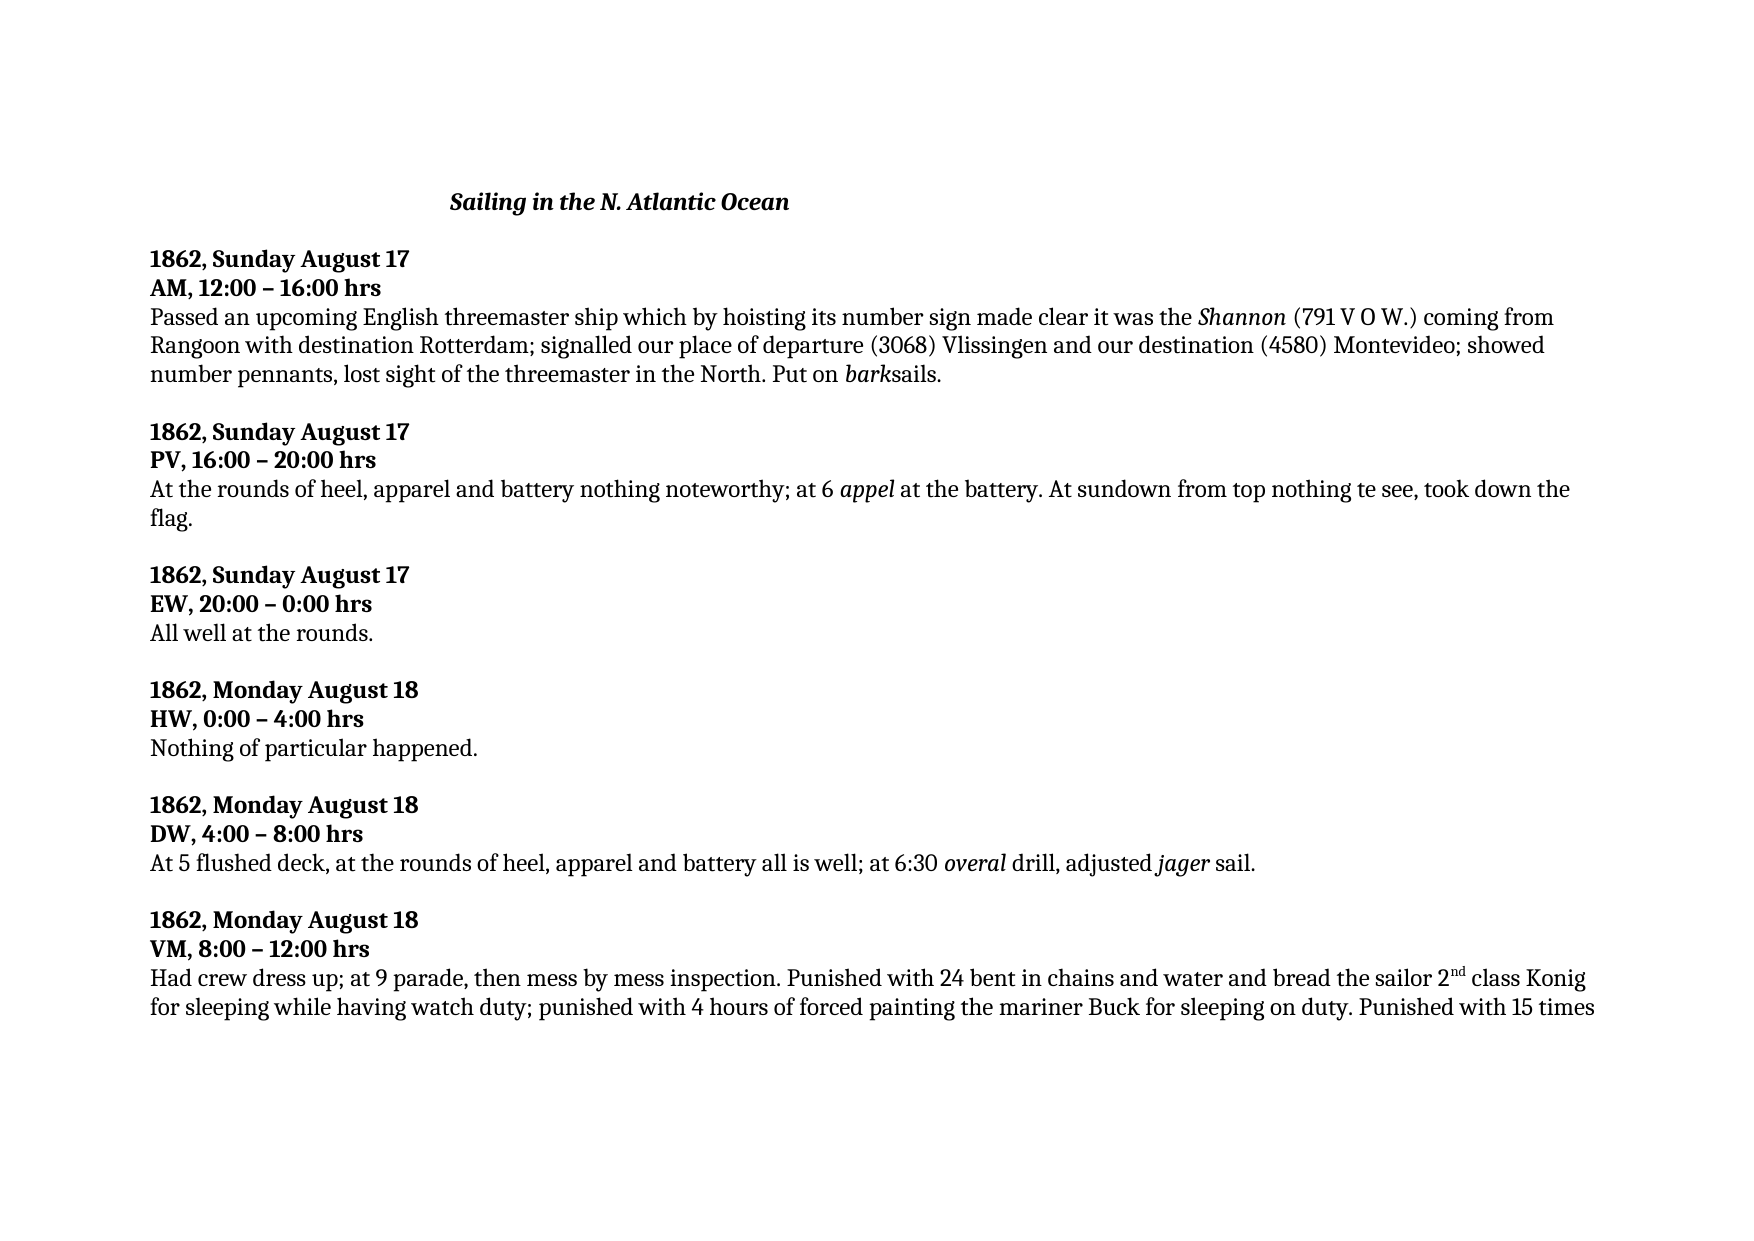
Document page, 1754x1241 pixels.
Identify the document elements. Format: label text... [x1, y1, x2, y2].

text 1862, Sunday August 17 [150, 561, 1604, 590]
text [150, 964, 1604, 1021]
text All well at the rounds. [150, 619, 1604, 647]
text Nothing of particular happened. [150, 734, 1604, 762]
text At 5 flushed deck, at the rounds of heel, apparel and battery all is well; at 6:30 overal drill, adjusted jager sail. [150, 849, 1604, 877]
text 1862, Monday August 18 [150, 906, 1604, 935]
text VM, 8:00 – 12:00 hrs [150, 935, 1604, 964]
text 1862, Monday August 18 [150, 676, 1604, 705]
text 1862, Monday August 18 [150, 791, 1604, 820]
text AM, 12:00 – 16:00 hrs [150, 274, 1604, 302]
text DW, 4:00 – 8:00 hrs [150, 820, 1604, 849]
text EW, 20:00 – 0:00 hrs [150, 590, 1604, 619]
text HW, 0:00 – 4:00 hrs [150, 705, 1604, 734]
text Passed an upcoming English threemaster ship which by hoisting its number sign made clear it was the Shannon (791 V O W.) coming from Rangoon with destination Rotterdam; signalled our place of departure (3068) Vlissingen and our destination (4580) Montevideo; showed number pennants, lost sight of the threemaster in the North. Put on barksails. [150, 302, 1604, 389]
text PV, 16:00 – 20:00 hrs [150, 446, 1604, 475]
text Sailing in the N. Atlantic Ocean [375, 187, 1604, 216]
text At the rounds of heel, apparel and battery nothing noteworthy; at 6 appel at the battery. At sundown from top nothing te see, took down the flag. [150, 475, 1604, 532]
text 1862, Sunday August 17 [150, 417, 1604, 446]
text 1862, Sunday August 17 [150, 245, 1604, 274]
